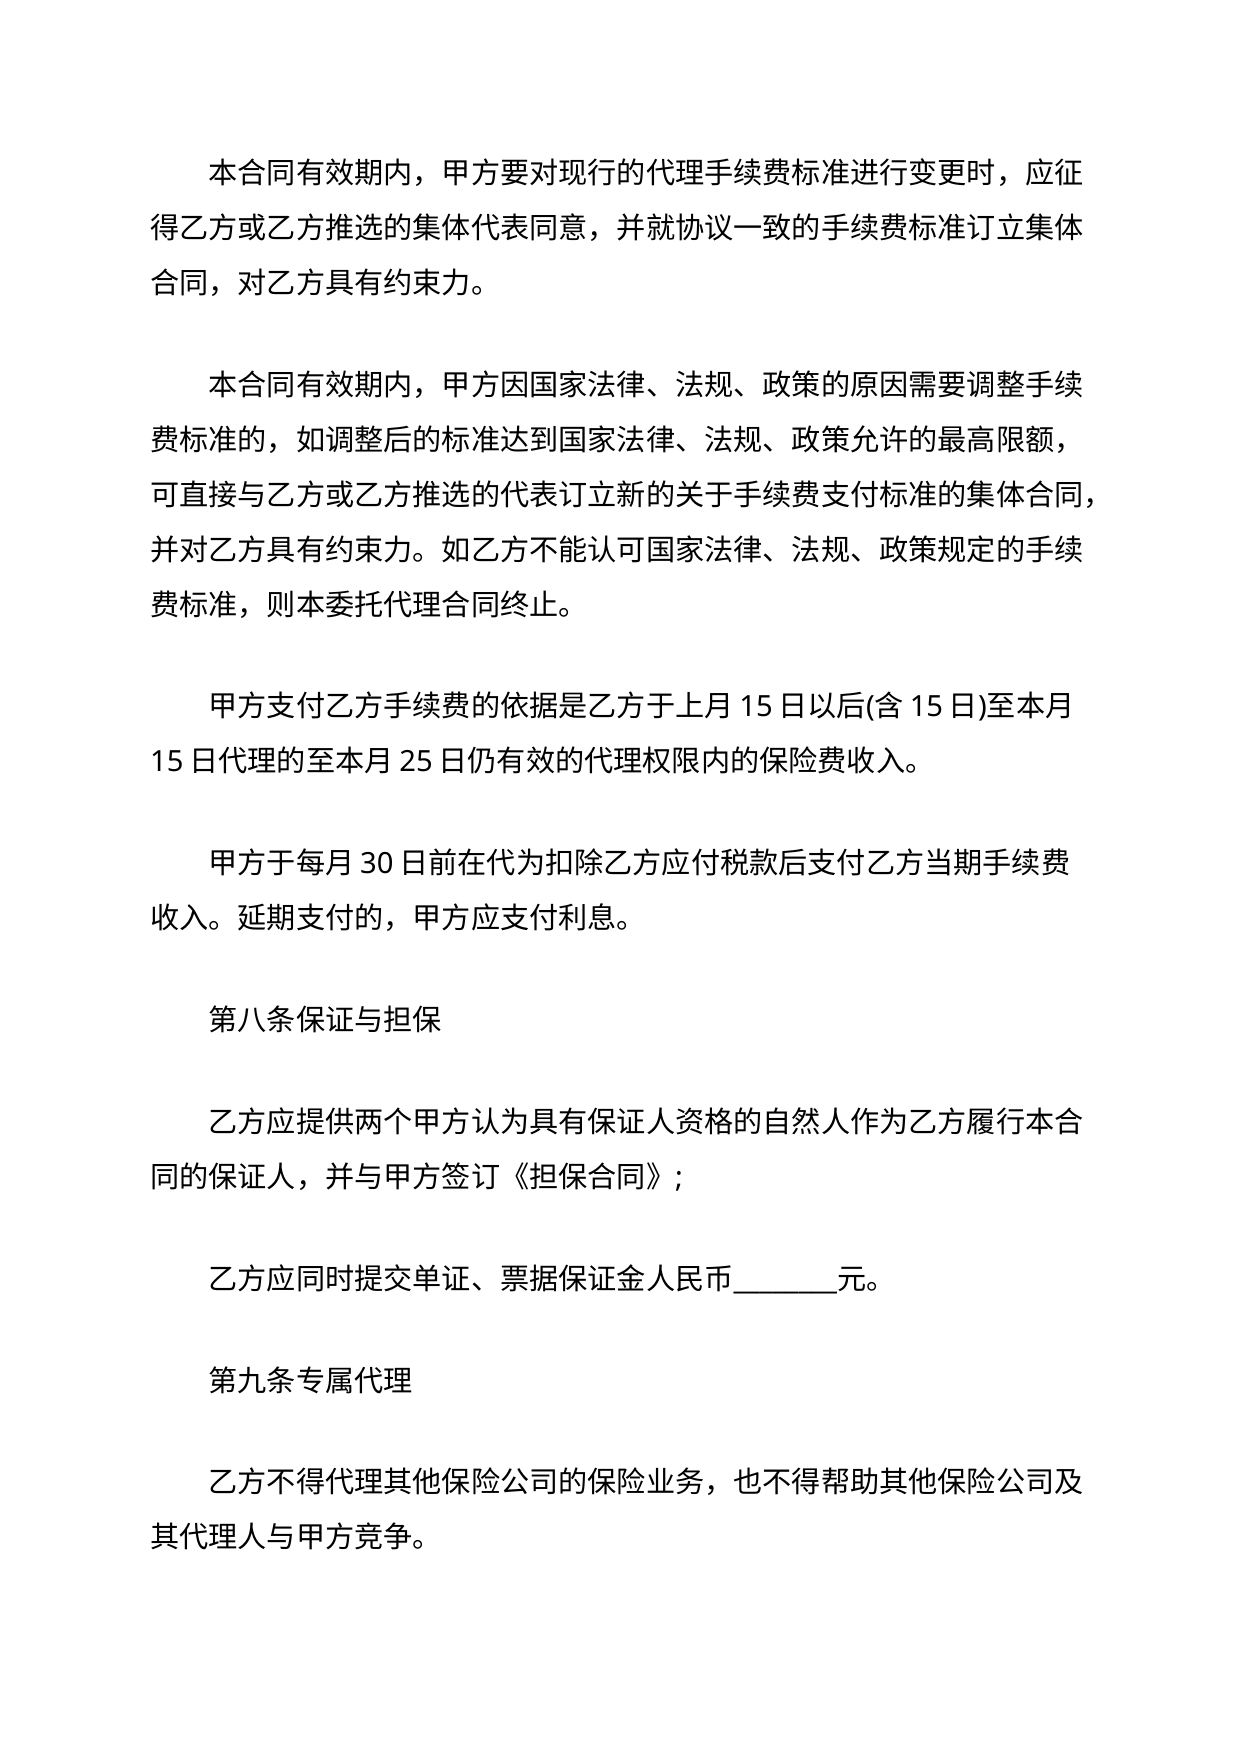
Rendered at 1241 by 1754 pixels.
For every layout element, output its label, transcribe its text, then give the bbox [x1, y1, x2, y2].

text 乙方应同时提交单证、票据保证金人民币________元。 [150, 1255, 1090, 1298]
text 本合同有效期内，甲方因国家法律、法规、政策的原因需要调整手续费标准的，如调整后的标准达到国家法律、法规、政策允许的最高限额，可直接与乙方或乙方推选的代表订立新的关于手续费支付标准的集体合同，并对乙方具有约束力。如乙方不能认可国家法律、法规、政策规定的手续费标准，则本委托代理合同终止。 [150, 362, 1090, 623]
text 第八条保证与担保 [150, 997, 1090, 1039]
text 本合同有效期内，甲方要对现行的代理手续费标准进行变更时，应征得乙方或乙方推选的集体代表同意，并就协议一致的手续费标准订立集体合同，对乙方具有约束力。 [150, 150, 1090, 302]
text 甲方于每月30日前在代为扣除乙方应付税款后支付乙方当期手续费收入。延期支付的，甲方应支付利息。 [150, 840, 1090, 937]
text 甲方支付乙方手续费的依据是乙方于上月15日以后(含15日)至本月15日代理的至本月25日仍有效的代理权限内的保险费收入。 [150, 683, 1090, 780]
text 乙方应提供两个甲方认为具有保证人资格的自然人作为乙方履行本合同的保证人，并与甲方签订《担保合同》; [150, 1098, 1090, 1196]
text 第九条专属代理 [150, 1357, 1090, 1399]
text 乙方不得代理其他保险公司的保险业务，也不得帮助其他保险公司及其代理人与甲方竞争。 [150, 1459, 1090, 1556]
